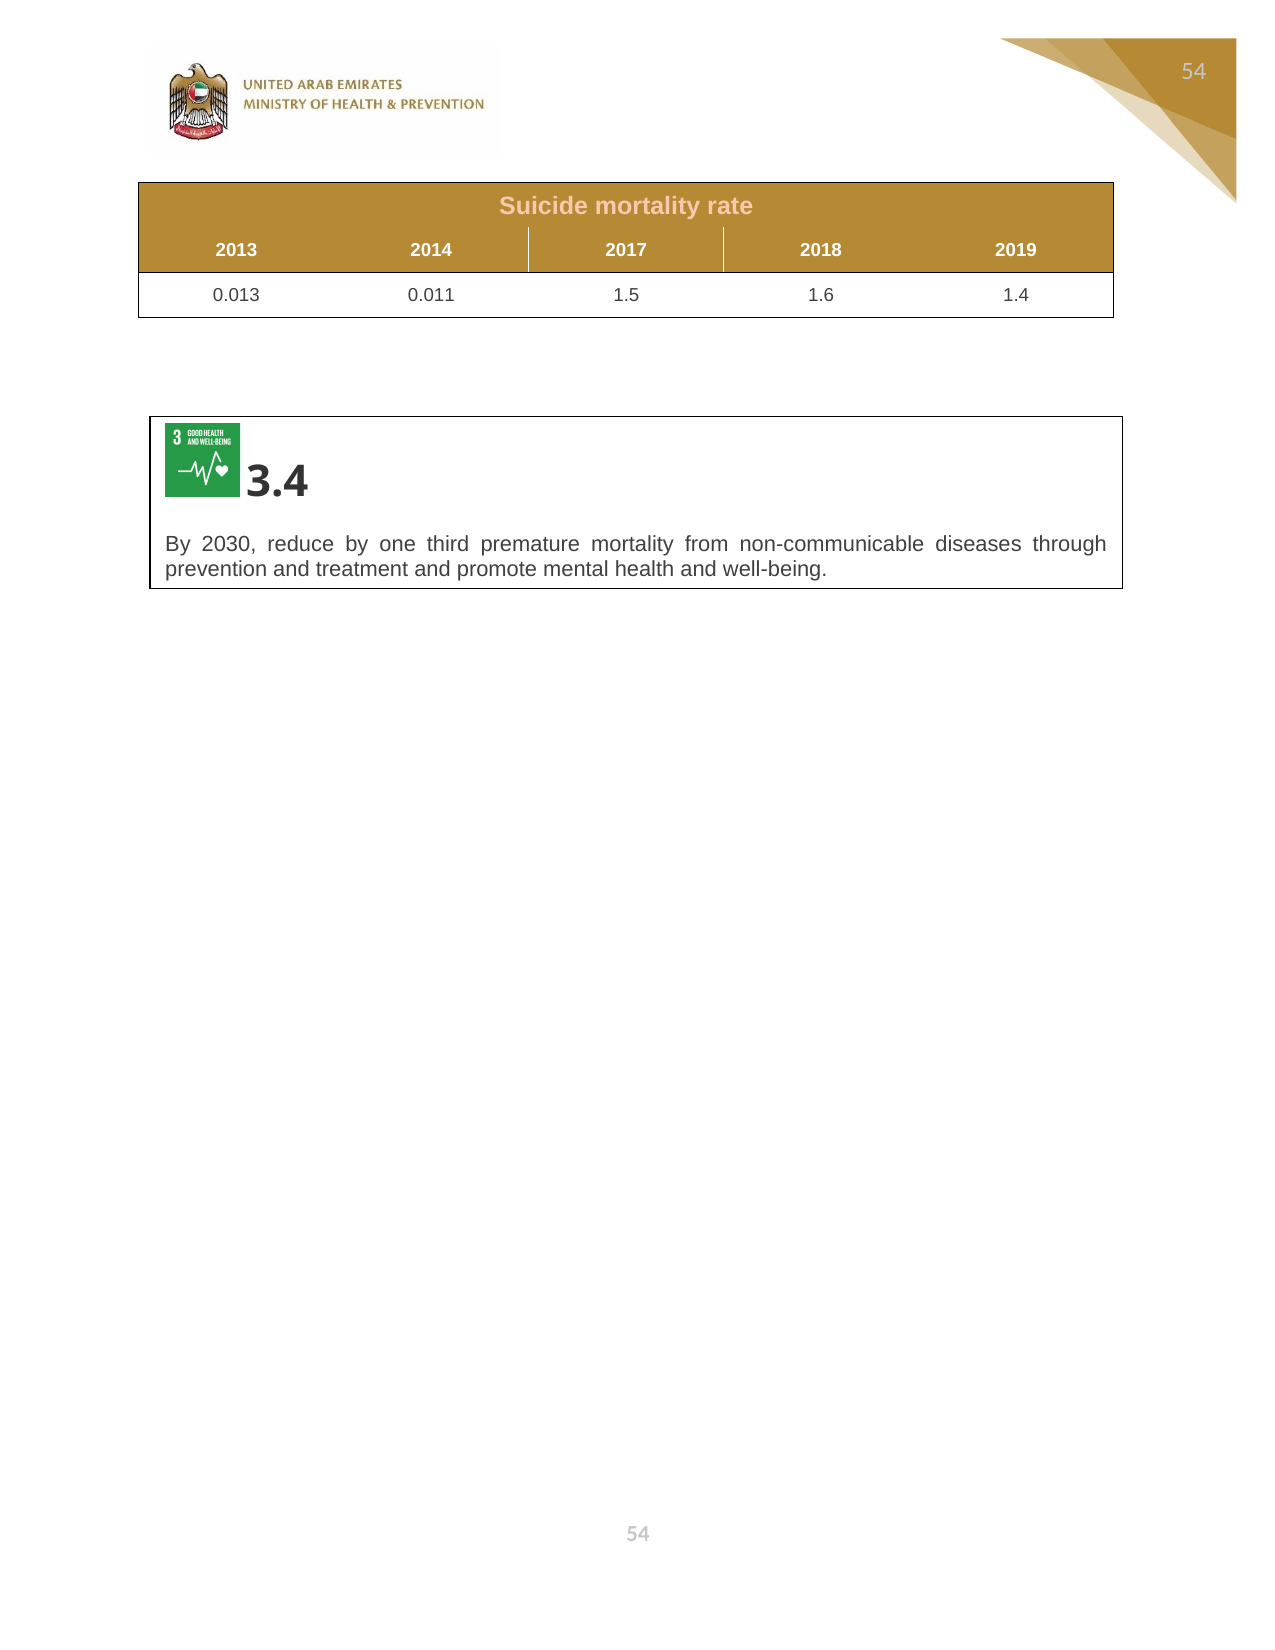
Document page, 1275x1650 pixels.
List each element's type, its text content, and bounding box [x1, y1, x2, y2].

picture [165, 423, 241, 497]
table_cell 1.5 [529, 273, 723, 317]
table_cell 2017 [529, 227, 723, 272]
table_cell 2019 [918, 227, 1113, 272]
table_cell 1.6 [724, 273, 918, 317]
table_cell 0.011 [334, 273, 528, 317]
table_header Suicide mortality rate [139, 183, 1113, 227]
picture [150, 45, 502, 159]
table_cell 1.4 [918, 273, 1113, 317]
table_cell 0.013 [139, 273, 334, 317]
table_cell 2014 [334, 227, 528, 272]
picture [997, 38, 1237, 204]
table_cell 2013 [139, 227, 334, 272]
table_cell 2018 [724, 227, 918, 272]
